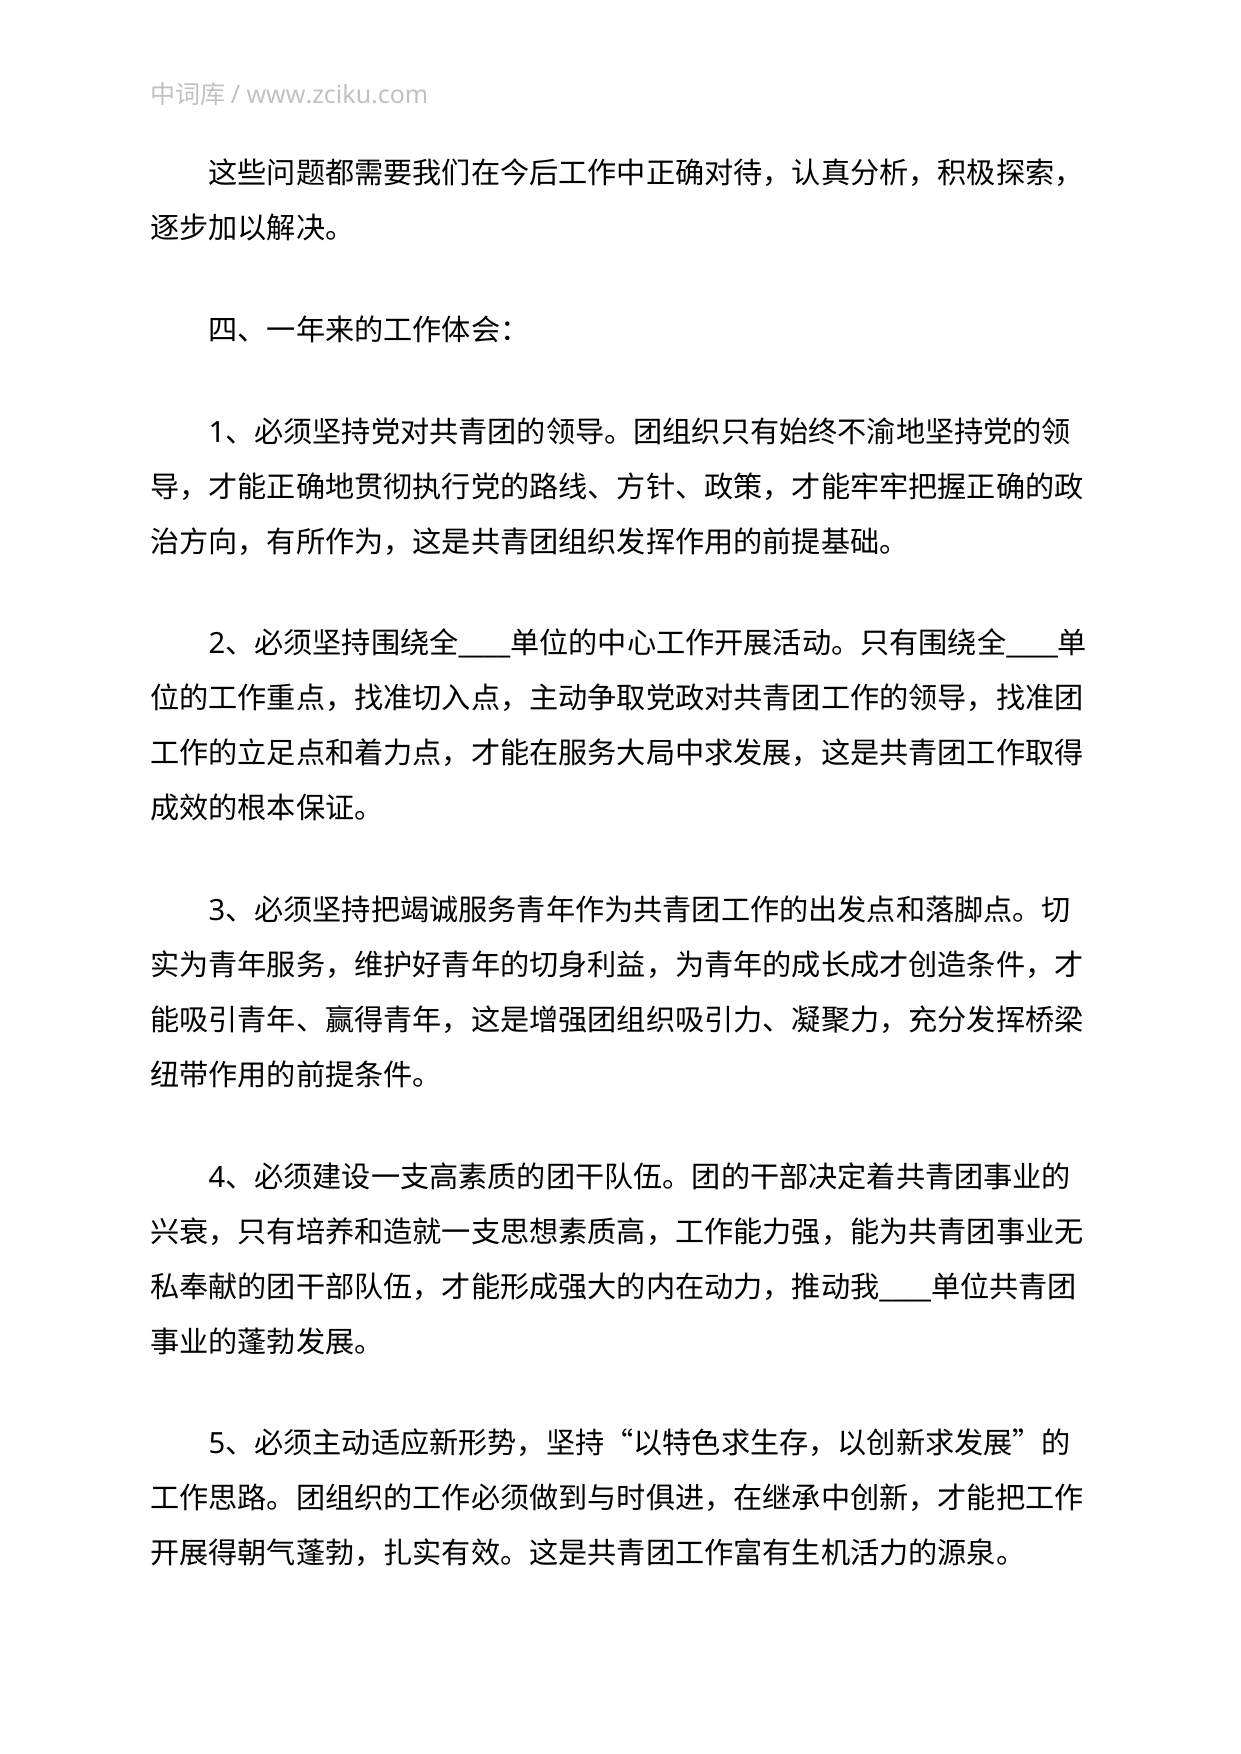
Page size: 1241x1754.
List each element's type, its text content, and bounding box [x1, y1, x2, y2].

text 四、一年来的工作体会： [150, 307, 1090, 349]
text 4、必须建设一支高素质的团干队伍。团的干部决定着共青团事业的兴衰，只有培养和造就一支思想素质高，工作能力强，能为共青团事业无私奉献的团干部队伍，才能形成强大的内在动力，推动我____单位共青团事业的蓬勃发展。 [150, 1153, 1090, 1360]
text 这些问题都需要我们在今后工作中正确对待，认真分析，积极探索，逐步加以解决。 [150, 150, 1090, 247]
text 3、必须坚持把竭诚服务青年作为共青团工作的出发点和落脚点。切实为青年服务，维护好青年的切身利益，为青年的成长成才创造条件，才能吸引青年、赢得青年，这是增强团组织吸引力、凝聚力，充分发挥桥梁纽带作用的前提条件。 [150, 887, 1090, 1094]
text 1、必须坚持党对共青团的领导。团组织只有始终不渝地坚持党的领导，才能正确地贯彻执行党的路线、方针、政策，才能牢牢把握正确的政治方向，有所作为，这是共青团组织发挥作用的前提基础。 [150, 408, 1090, 561]
text 5、必须主动适应新形势，坚持“以特色求生存，以创新求发展”的工作思路。团组织的工作必须做到与时俱进，在继承中创新，才能把工作开展得朝气蓬勃，扎实有效。这是共青团工作富有生机活力的源泉。 [150, 1420, 1090, 1572]
text 2、必须坚持围绕全____单位的中心工作开展活动。只有围绕全____单位的工作重点，找准切入点，主动争取党政对共青团工作的领导，找准团工作的立足点和着力点，才能在服务大局中求发展，这是共青团工作取得成效的根本保证。 [150, 620, 1090, 827]
